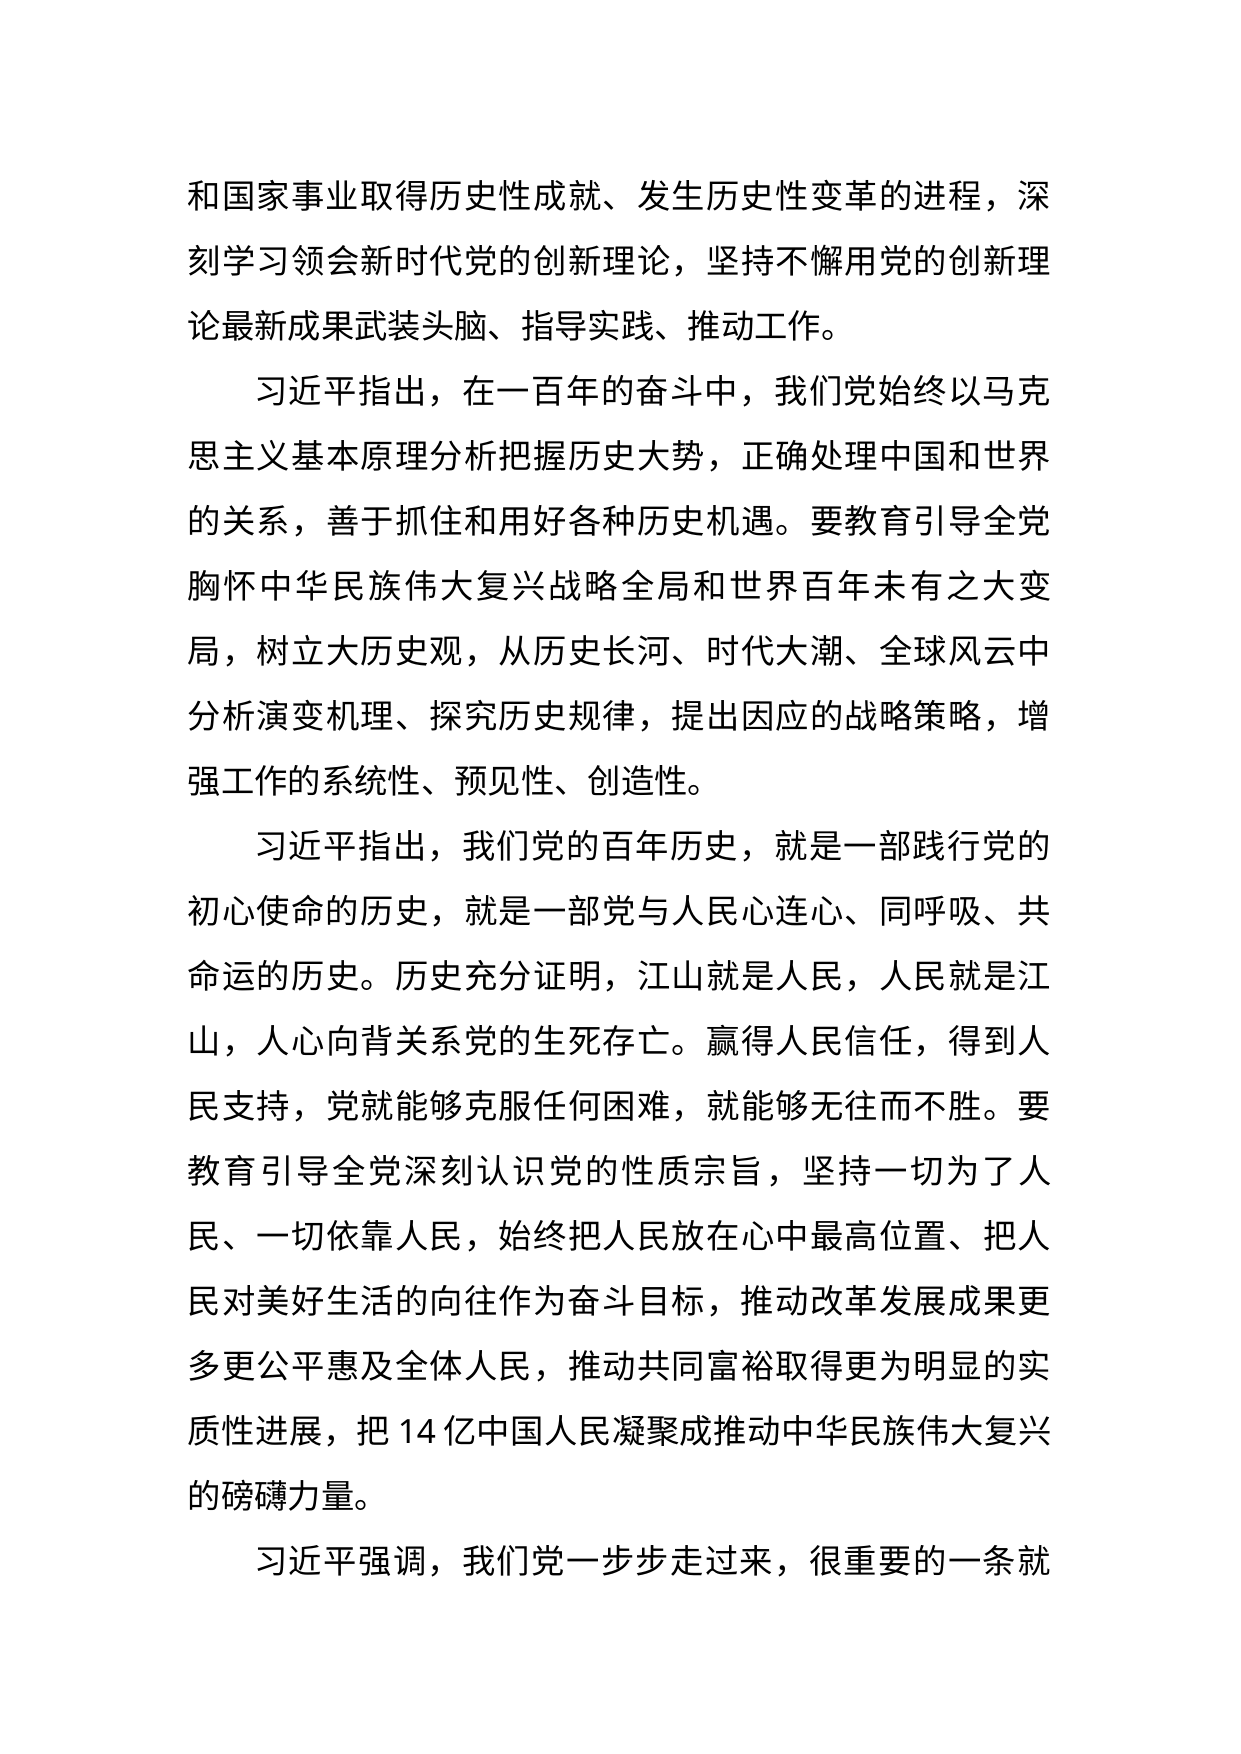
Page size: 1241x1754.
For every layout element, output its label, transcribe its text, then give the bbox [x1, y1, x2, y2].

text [187, 1527, 1053, 1592]
text 习近平指出，在一百年的奋斗中，我们党始终以马克思主义基本原理分析把握历史大势，正确处理中国和世界的关系，善于抓住和用好各种历史机遇。要教育引导全党胸怀中华民族伟大复兴战略全局和世界百年未有之大变局，树立大历史观，从历史长河、时代大潮、全球风云中分析演变机理、探究历史规律，提出因应的战略策略，增强工作的系统性、预见性、创造性。 [187, 357, 1053, 812]
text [187, 162, 1053, 357]
text 习近平指出，我们党的百年历史，就是一部践行党的初心使命的历史，就是一部党与人民心连心、同呼吸、共命运的历史。历史充分证明，江山就是人民，人民就是江山，人心向背关系党的生死存亡。赢得人民信任，得到人民支持，党就能够克服任何困难，就能够无往而不胜。要教育引导全党深刻认识党的性质宗旨，坚持一切为了人民、一切依靠人民，始终把人民放在心中最高位置、把人民对美好生活的向往作为奋斗目标，推动改革发展成果更多更公平惠及全体人民，推动共同富裕取得更为明显的实质性进展，把14亿中国人民凝聚成推动中华民族伟大复兴的磅礴力量。 [187, 812, 1053, 1527]
